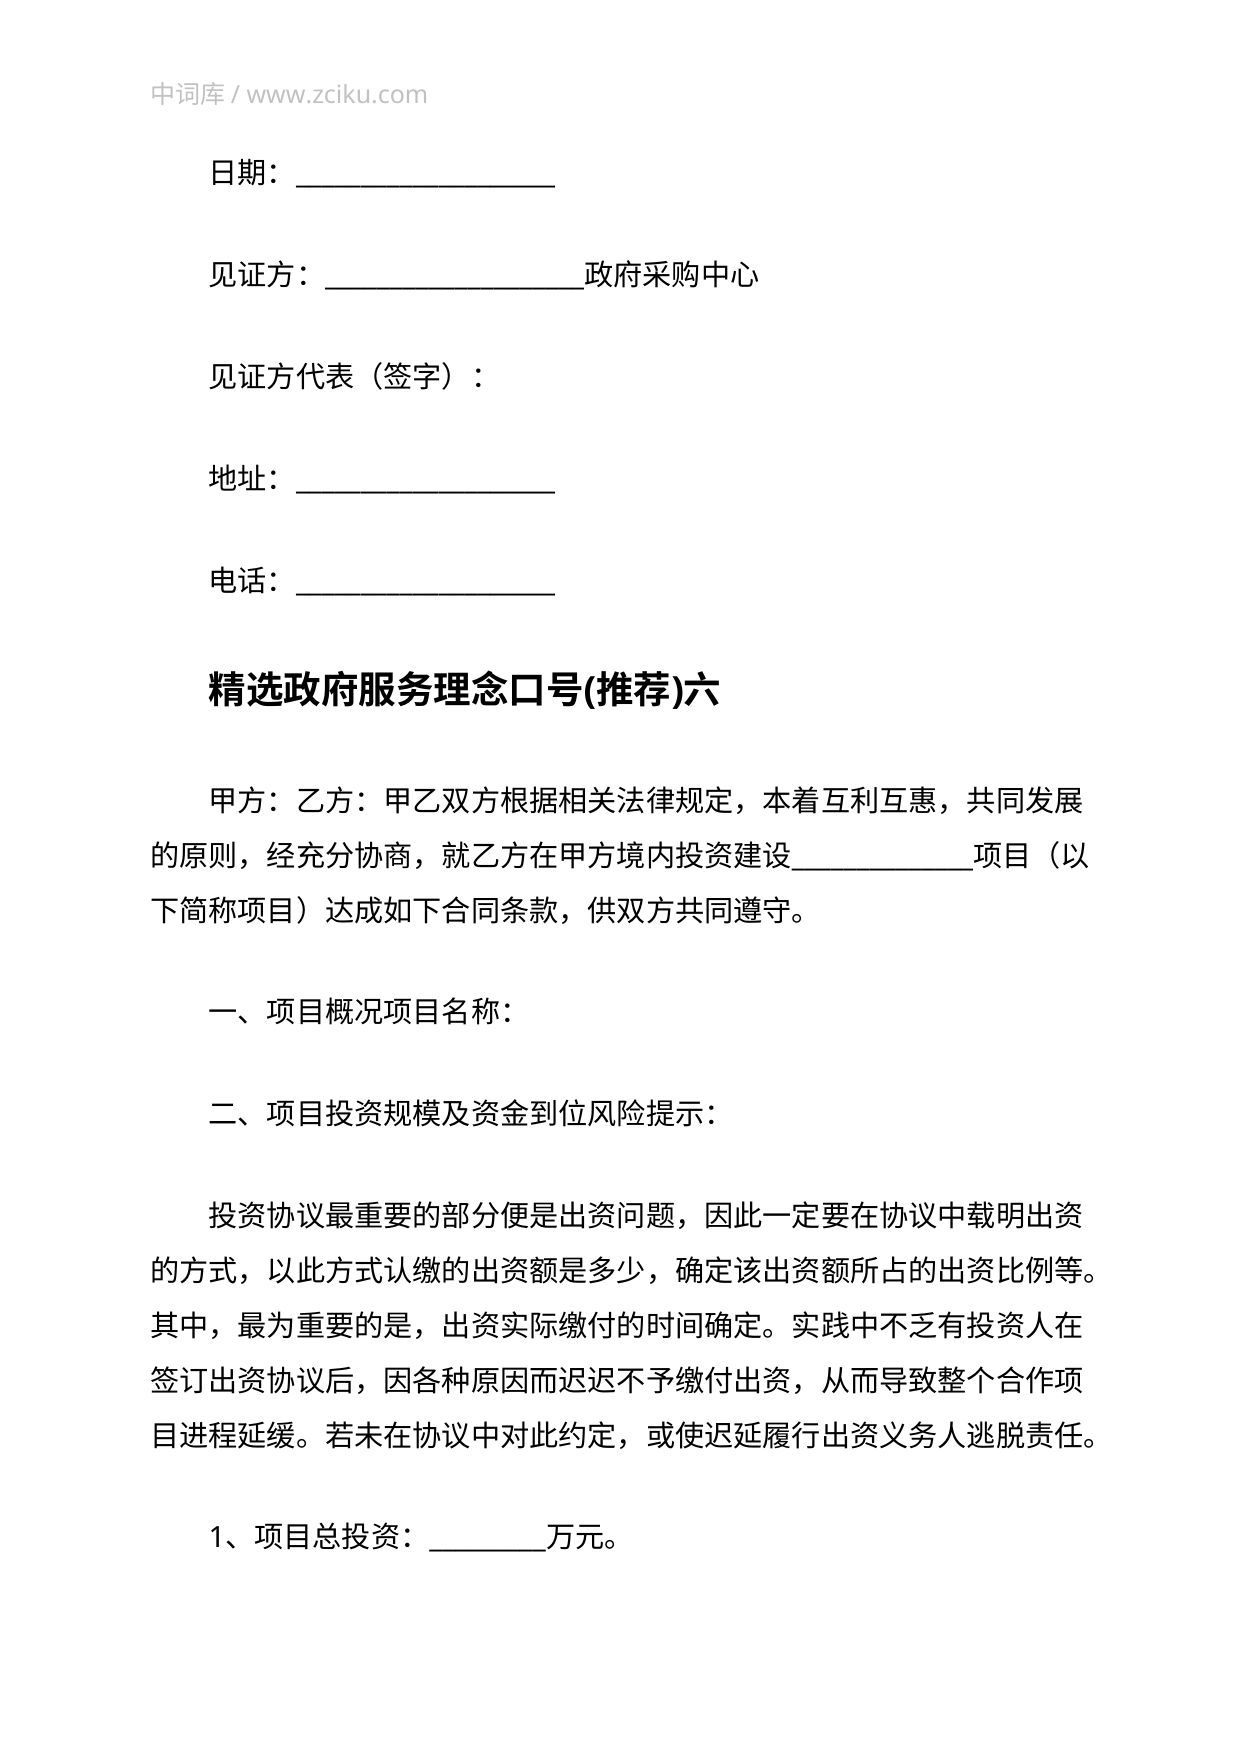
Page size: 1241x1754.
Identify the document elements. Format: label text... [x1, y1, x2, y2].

text 电话：____________________ [150, 558, 1090, 600]
text 1、项目总投资：_________万元。 [150, 1514, 1090, 1556]
text 甲方：乙方：甲乙双方根据相关法律规定，本着互利互惠，共同发展的原则，经充分协商，就乙方在甲方境内投资建设______________项目（以下简称项目）达成如下合同条款，供双方共同遵守。 [150, 777, 1090, 929]
text 日期：____________________ [150, 150, 1090, 192]
text 投资协议最重要的部分便是出资问题，因此一定要在协议中载明出资的方式，以此方式认缴的出资额是多少，确定该出资额所占的出资比例等。其中，最为重要的是，出资实际缴付的时间确定。实践中不乏有投资人在签订出资协议后，因各种原因而迟迟不予缴付出资，从而导致整个合作项目进程延缓。若未在协议中对此约定，或使迟延履行出资义务人逃脱责任。 [150, 1192, 1090, 1454]
text 地址：____________________ [150, 456, 1090, 498]
text 一、项目概况项目名称： [150, 989, 1090, 1031]
text 精选政府服务理念口号(推荐)六 [150, 660, 1090, 714]
text 见证方代表（签字）： [150, 354, 1090, 396]
text 见证方：____________________政府采购中心 [150, 252, 1090, 294]
text 二、项目投资规模及资金到位风险提示： [150, 1091, 1090, 1133]
